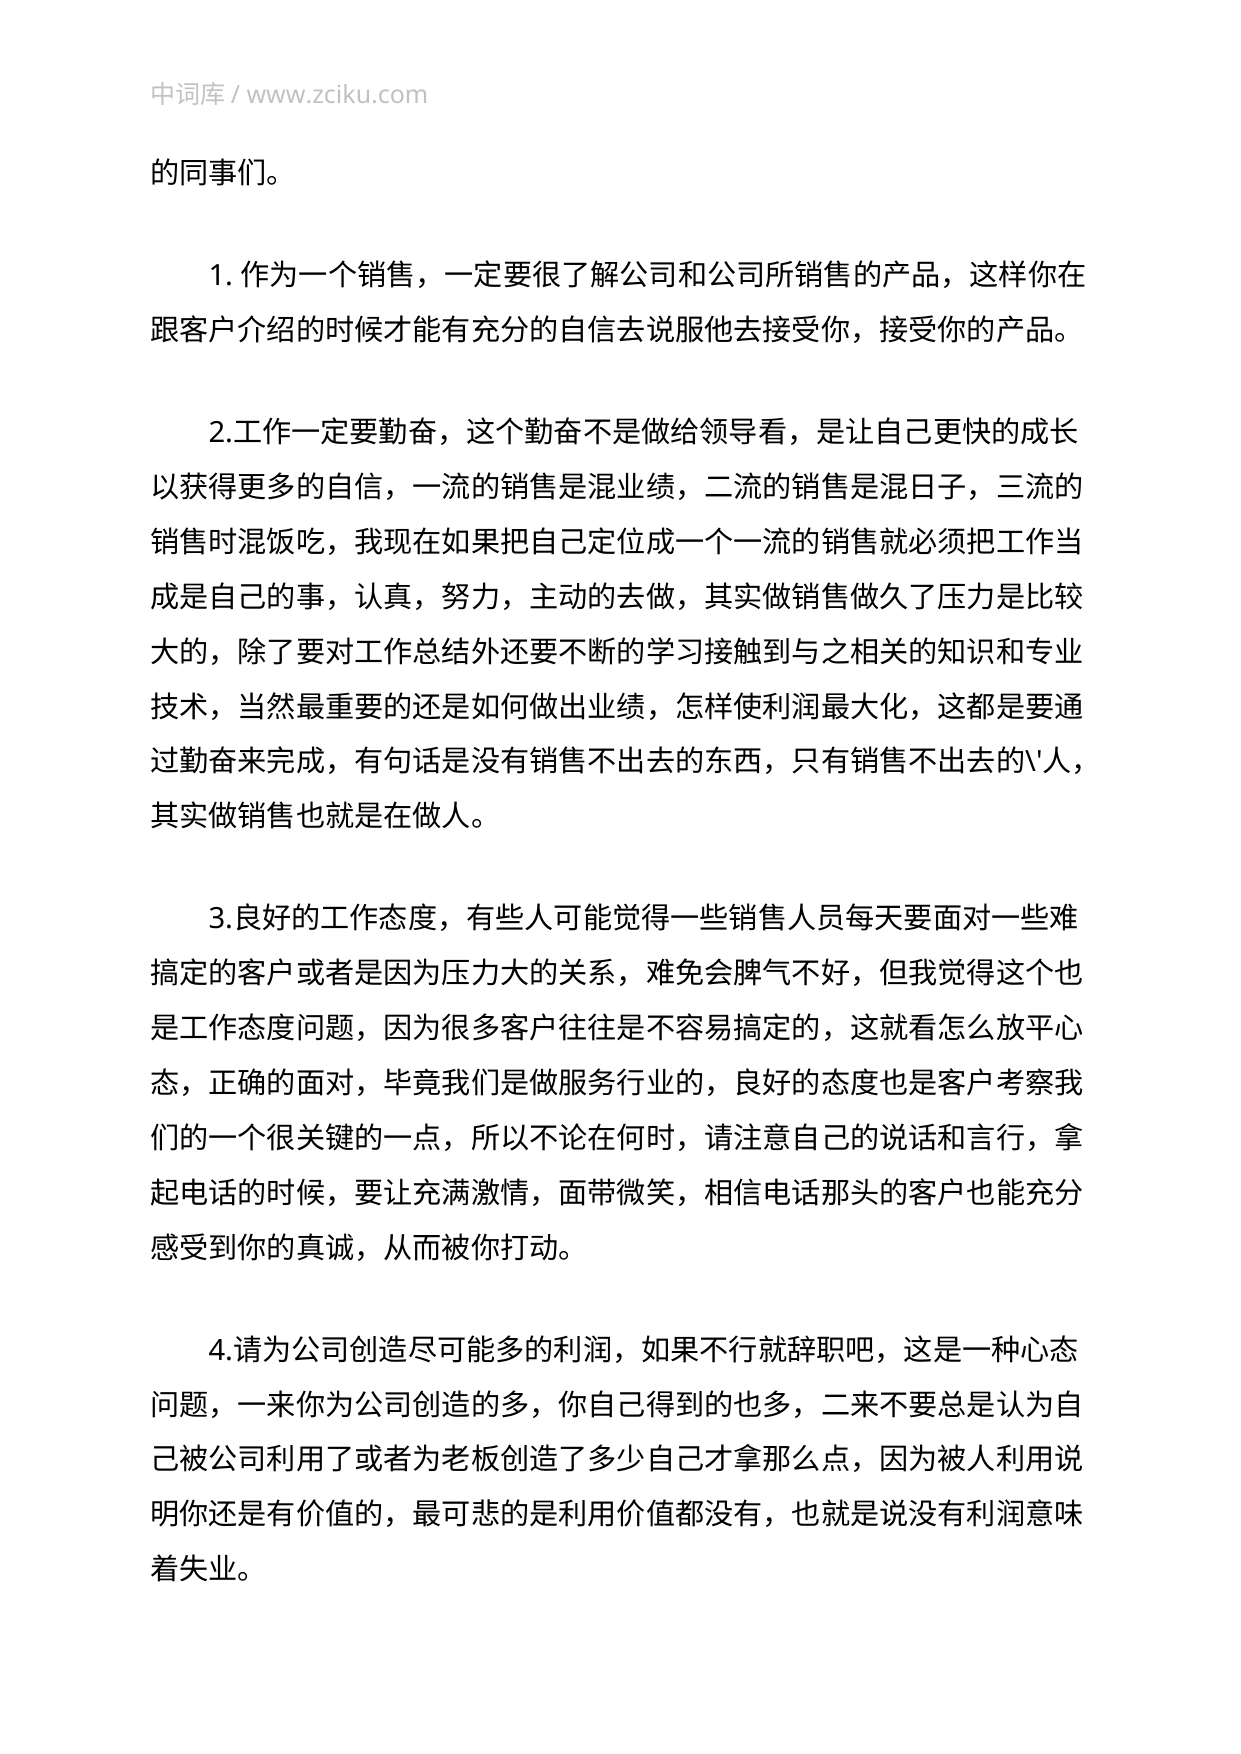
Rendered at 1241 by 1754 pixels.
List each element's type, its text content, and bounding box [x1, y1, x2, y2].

text 2.工作一定要勤奋，这个勤奋不是做给领导看，是让自己更快的成长以获得更多的自信，一流的销售是混业绩，二流的销售是混日子，三流的销售时混饭吃，我现在如果把自己定位成一个一流的销售就必须把工作当成是自己的事，认真，努力，主动的去做，其实做销售做久了压力是比较大的，除了要对工作总结外还要不断的学习接触到与之相关的知识和专业技术，当然最重要的还是如何做出业绩，怎样使利润最大化，这都是要通过勤奋来完成，有句话是没有销售不出去的东西，只有销售不出去的\'人，其实做销售也就是在做人。 [150, 408, 1090, 835]
text 4.请为公司创造尽可能多的利润，如果不行就辞职吧，这是一种心态问题，一来你为公司创造的多，你自己得到的也多，二来不要总是认为自己被公司利用了或者为老板创造了多少自己才拿那么点，因为被人利用说明你还是有价值的，最可悲的是利用价值都没有，也就是说没有利润意味着失业。 [150, 1326, 1090, 1588]
text 1. 作为一个销售，一定要很了解公司和公司所销售的产品，这样你在跟客户介绍的时候才能有充分的自信去说服他去接受你，接受你的产品。 [150, 252, 1090, 349]
text 3.良好的工作态度，有些人可能觉得一些销售人员每天要面对一些难搞定的客户或者是因为压力大的关系，难免会脾气不好，但我觉得这个也是工作态度问题，因为很多客户往往是不容易搞定的，这就看怎么放平心态，正确的面对，毕竟我们是做服务行业的，良好的态度也是客户考察我们的一个很关键的一点，所以不论在何时，请注意自己的说话和言行，拿起电话的时候，要让充满激情，面带微笑，相信电话那头的客户也能充分感受到你的真诚，从而被你打动。 [150, 895, 1090, 1267]
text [150, 150, 1090, 192]
